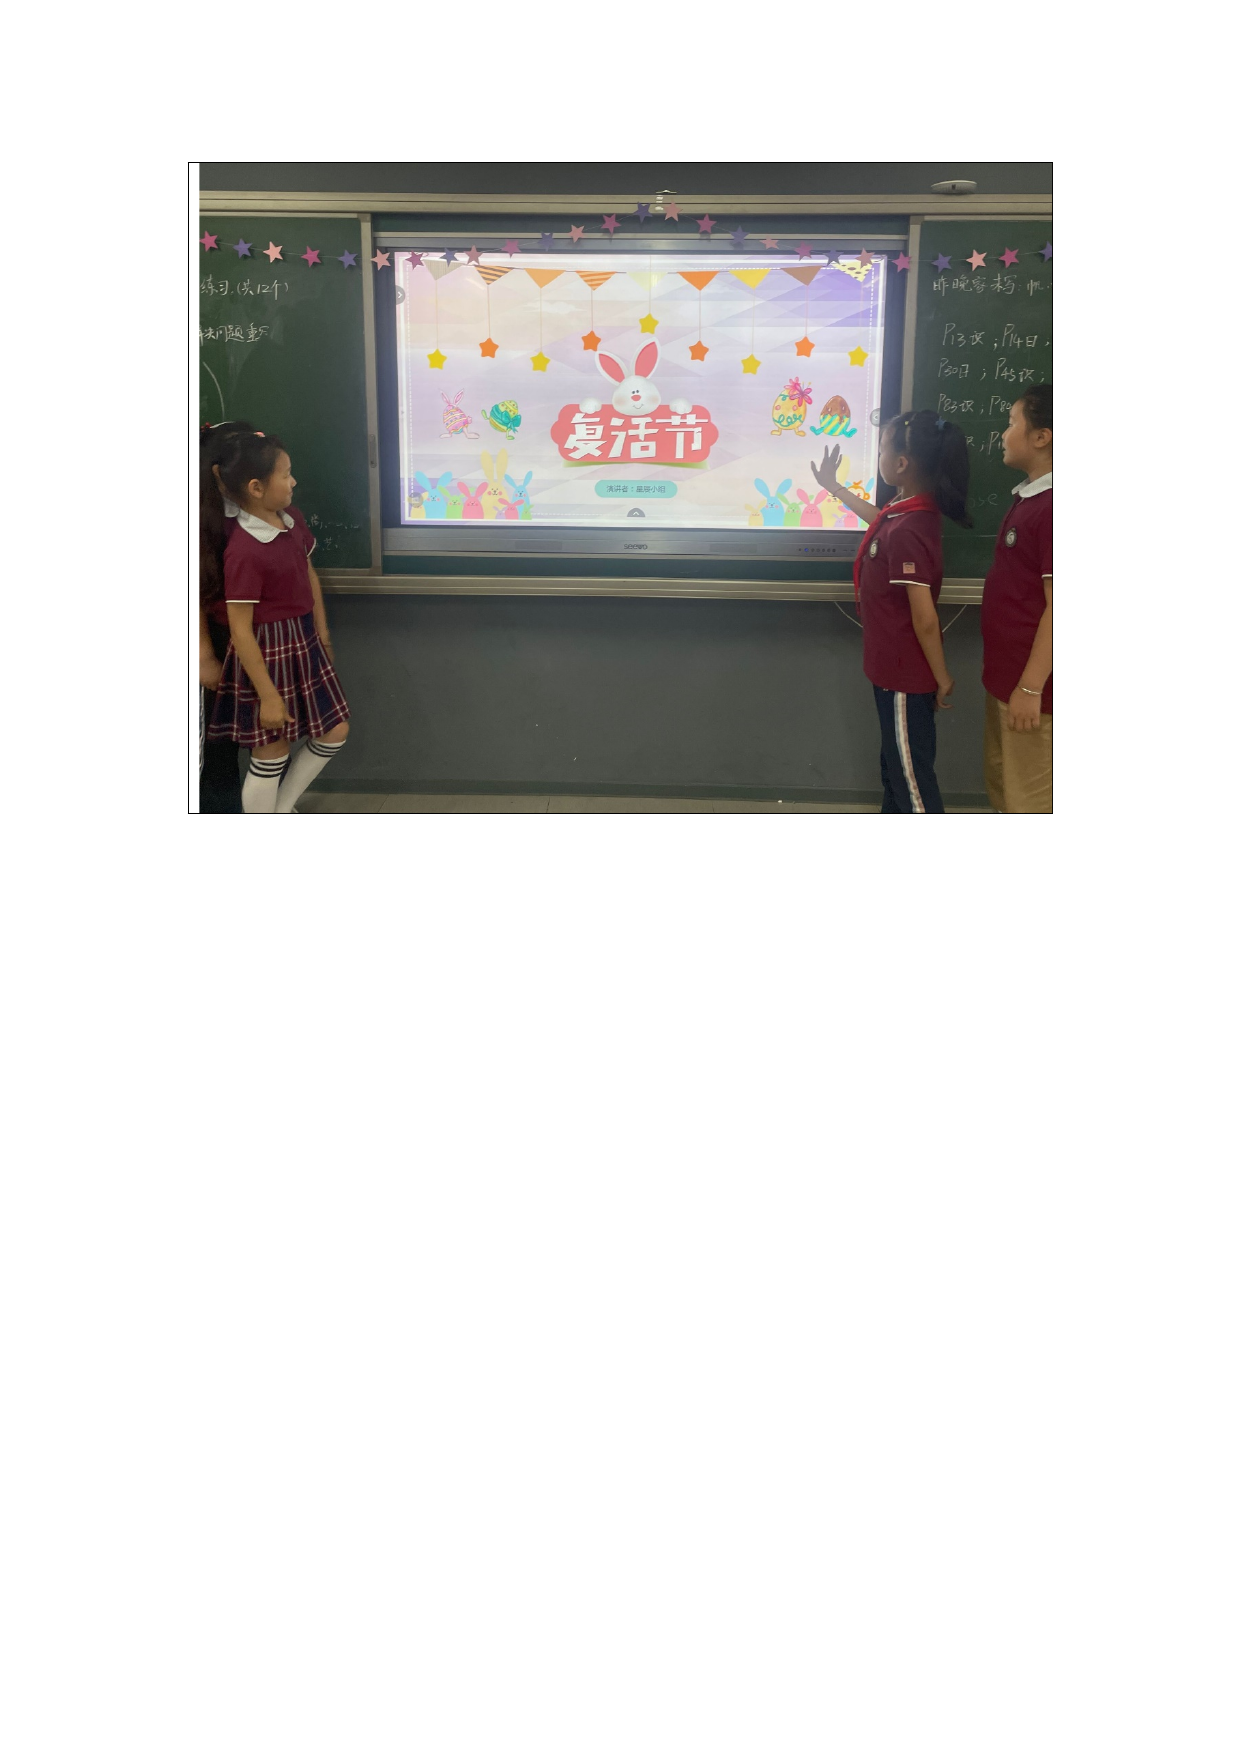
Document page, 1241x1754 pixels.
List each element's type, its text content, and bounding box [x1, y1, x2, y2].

picture [199, 163, 1053, 813]
